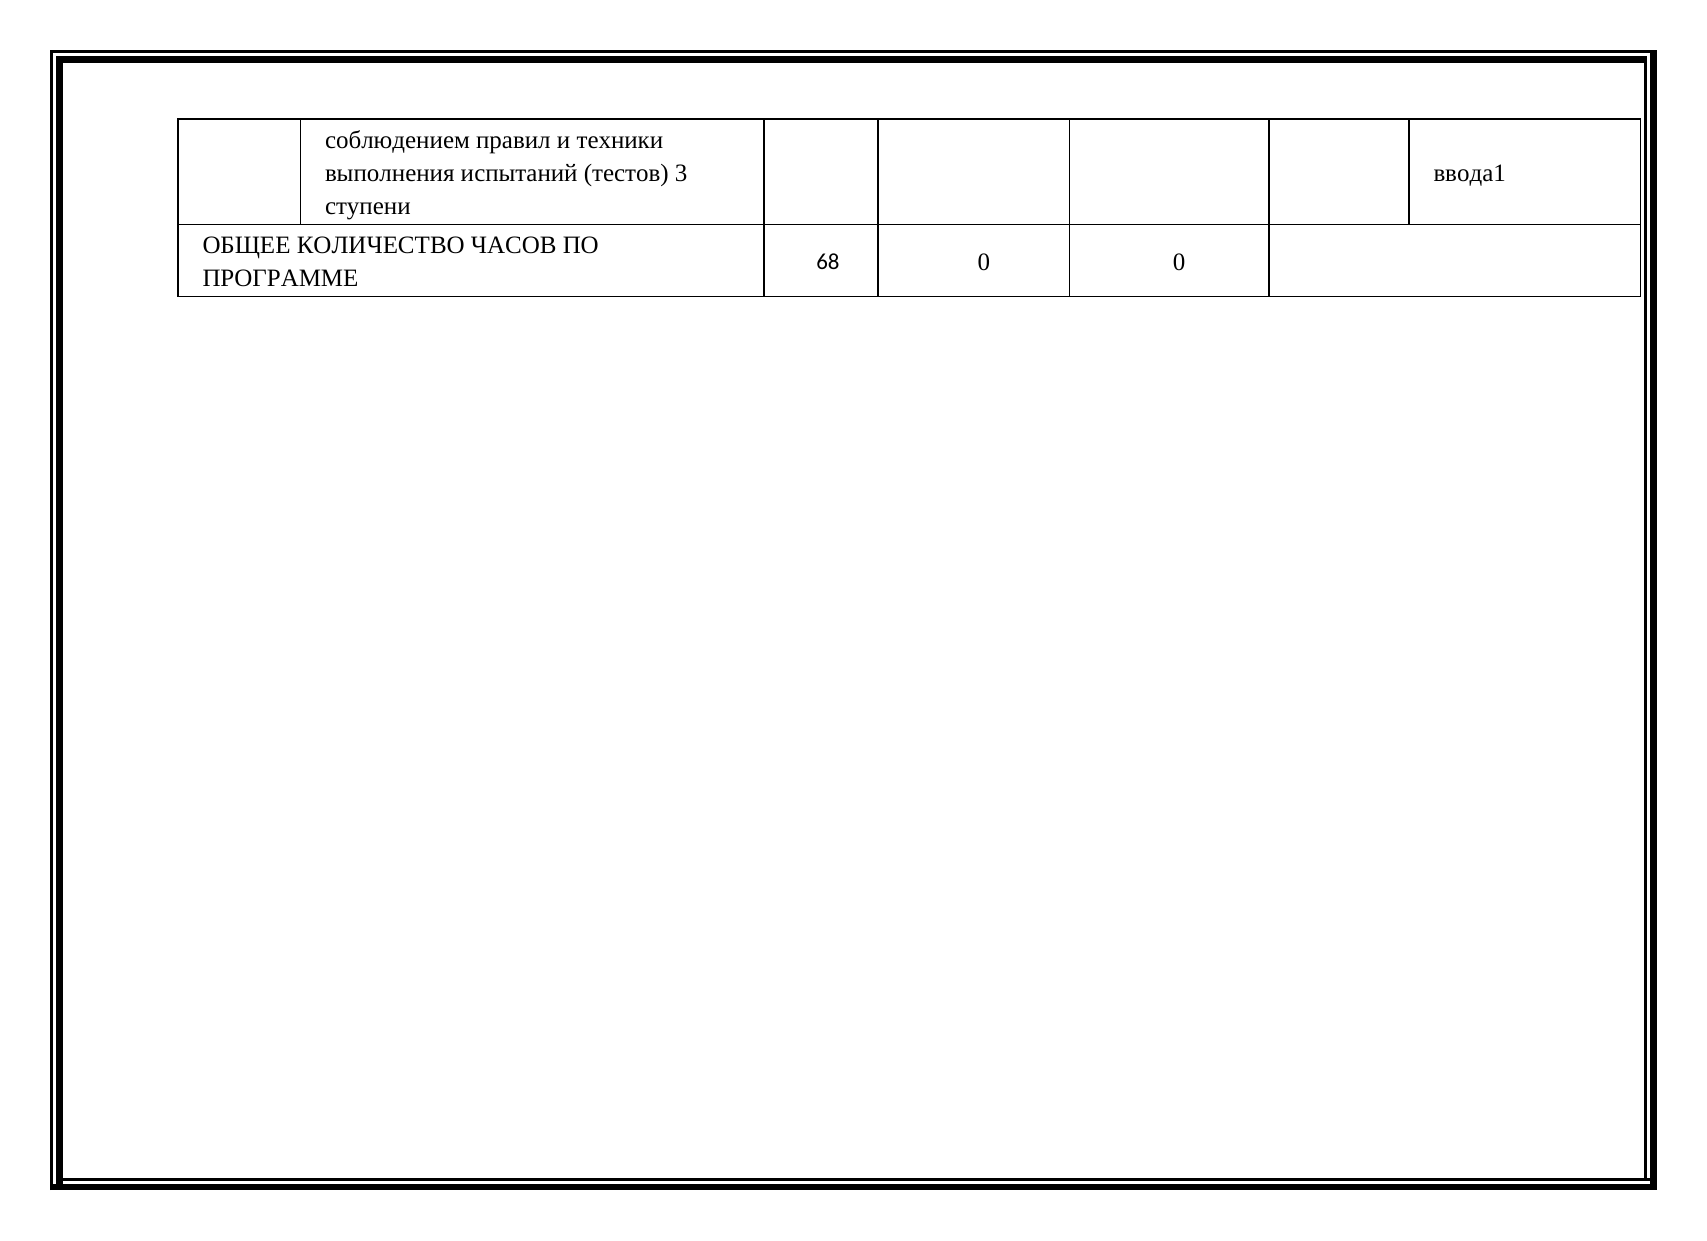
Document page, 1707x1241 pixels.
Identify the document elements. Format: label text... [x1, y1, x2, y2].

table_cell [1070, 120, 1268, 223]
table_cell ОБЩЕЕ КОЛИЧЕСТВО ЧАСОВ ПО ПРОГРАММЕ [179, 225, 763, 296]
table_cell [1410, 120, 1640, 223]
table_cell 0 [1070, 225, 1268, 296]
table_cell 59 [179, 120, 300, 223]
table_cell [301, 120, 763, 223]
table_cell [1270, 225, 1640, 296]
table_cell [879, 120, 1069, 223]
table_cell [1270, 120, 1408, 223]
table_cell 1 [765, 120, 877, 223]
table_cell 68 [765, 225, 877, 296]
table_cell 0 [879, 225, 1069, 296]
